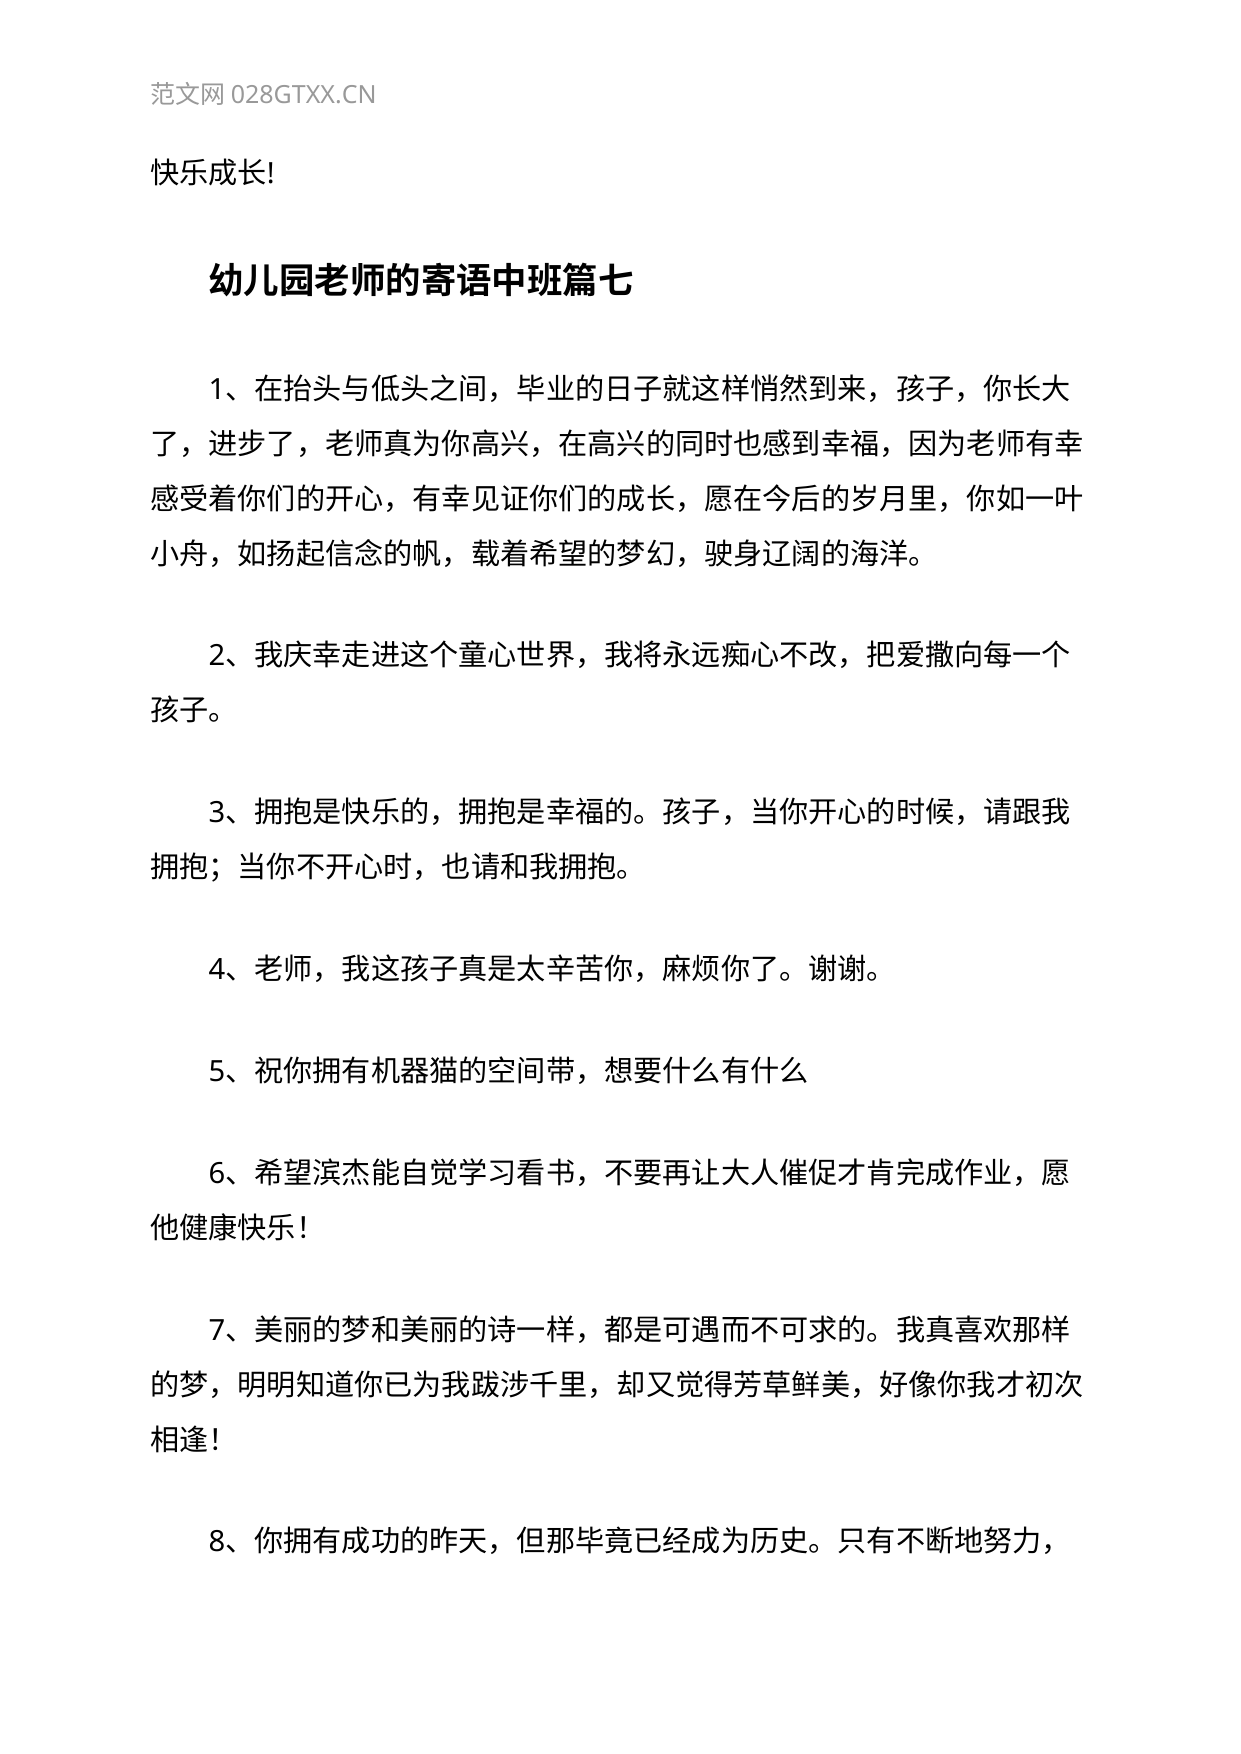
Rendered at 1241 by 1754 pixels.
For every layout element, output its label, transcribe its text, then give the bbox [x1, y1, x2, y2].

text 幼儿园老师的寄语中班篇七 [150, 252, 1090, 303]
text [150, 1518, 1090, 1560]
text 7、美丽的梦和美丽的诗一样，都是可遇而不可求的。我真喜欢那样的梦，明明知道你已为我跋涉千里，却又觉得芳草鲜美，好像你我才初次相逢！ [150, 1306, 1090, 1458]
text 6、希望滨杰能自觉学习看书，不要再让大人催促才肯完成作业，愿他健康快乐！ [150, 1149, 1090, 1247]
text 4、老师，我这孩子真是太辛苦你，麻烦你了。谢谢。 [150, 946, 1090, 988]
text 5、祝你拥有机器猫的空间带，想要什么有什么 [150, 1047, 1090, 1090]
text 2、我庆幸走进这个童心世界，我将永远痴心不改，把爱撒向每一个孩子。 [150, 632, 1090, 729]
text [150, 150, 1090, 192]
text 1、在抬头与低头之间，毕业的日子就这样悄然到来，孩子，你长大了，进步了，老师真为你高兴，在高兴的同时也感到幸福，因为老师有幸感受着你们的开心，有幸见证你们的成长，愿在今后的岁月里，你如一叶小舟，如扬起信念的帆，载着希望的梦幻，驶身辽阔的海洋。 [150, 365, 1090, 572]
text 3、拥抱是快乐的，拥抱是幸福的。孩子，当你开心的时候，请跟我拥抱；当你不开心时，也请和我拥抱。 [150, 789, 1090, 886]
